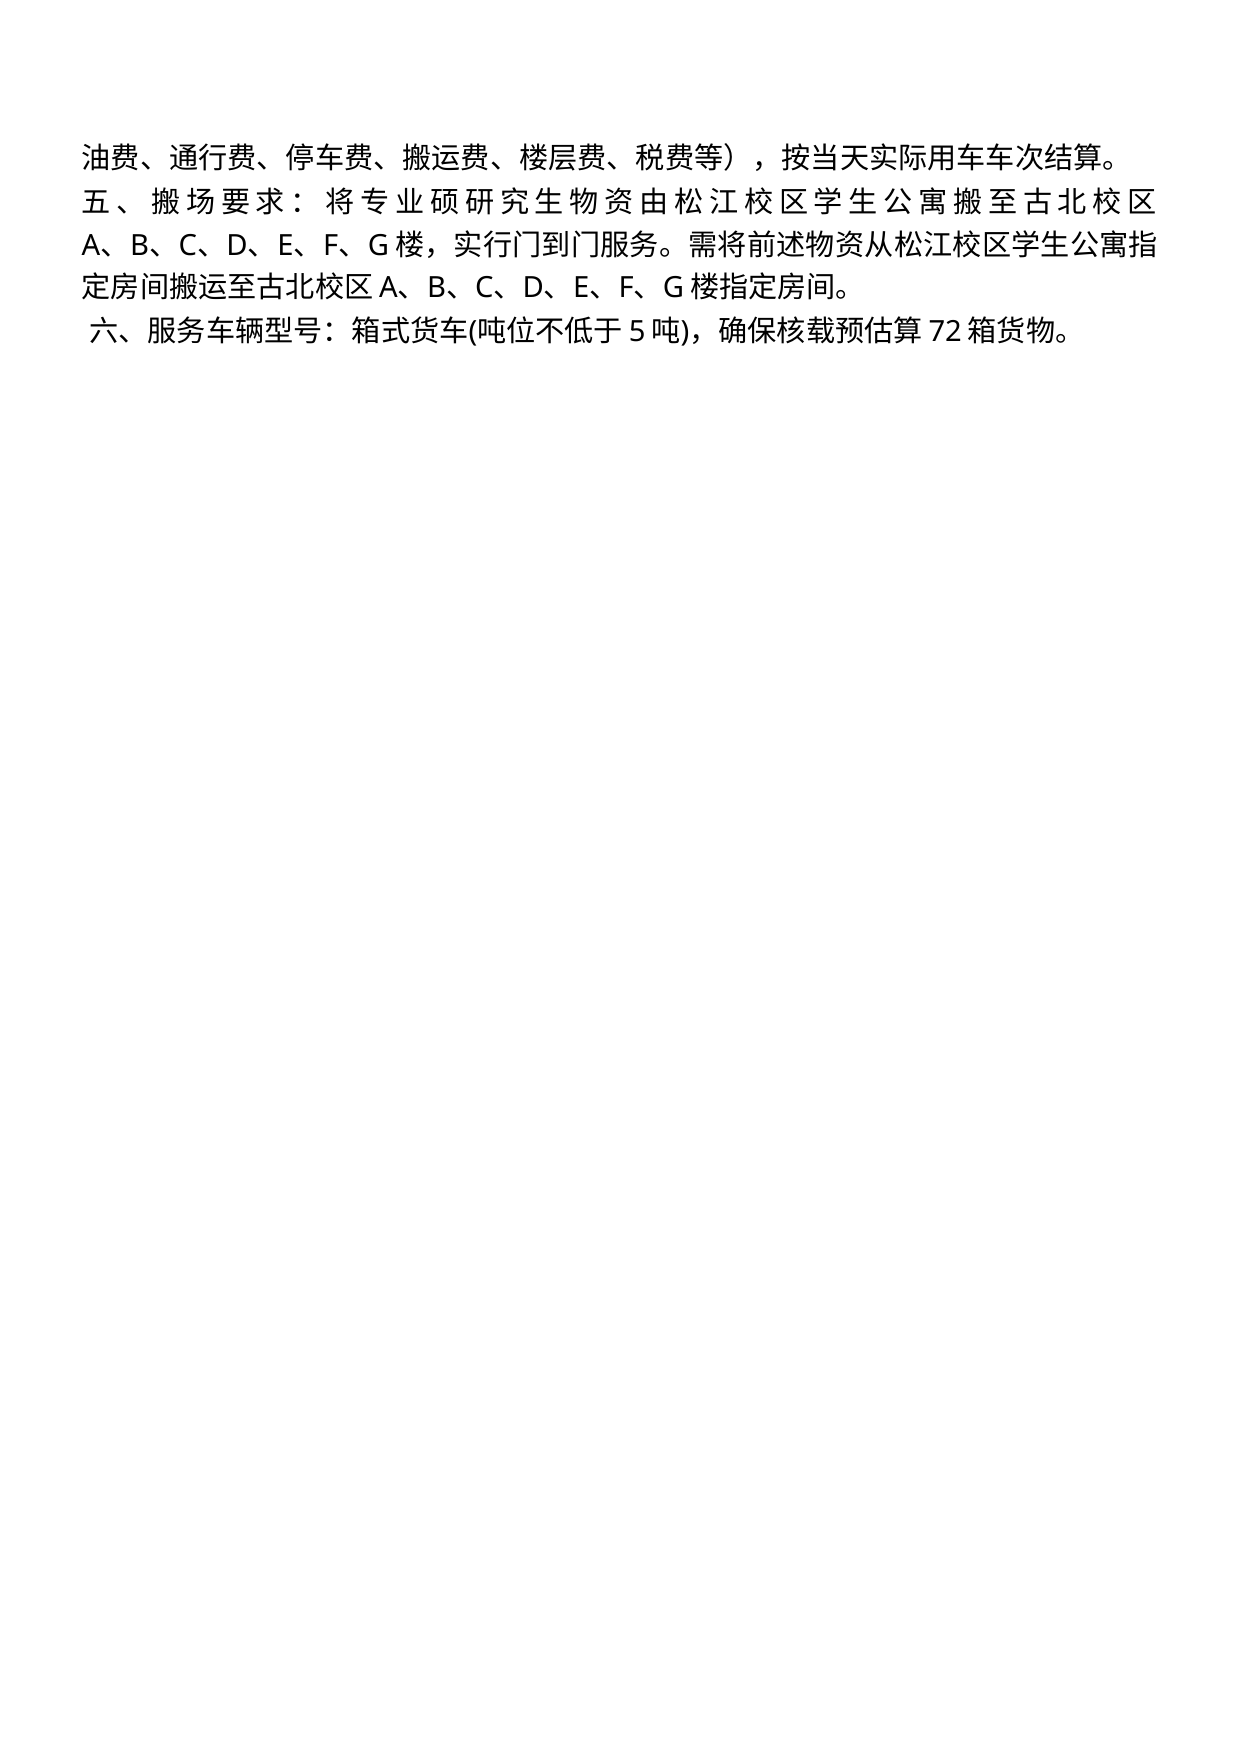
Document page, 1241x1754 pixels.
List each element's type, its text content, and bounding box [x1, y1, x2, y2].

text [81, 129, 1159, 178]
text 五、搬场要求：将专业硕研究生物资由松江校区学生公寓搬至古北校区A、B、C、D、E、F、G楼，实行门到门服务。需将前述物资从松江校区学生公寓指定房间搬运至古北校区A、B、C、D、E、F、G楼指定房间。 [81, 179, 1159, 306]
text 六、服务车辆型号：箱式货车(吨位不低于5吨)，确保核载预估算72箱货物。 [81, 307, 1159, 349]
